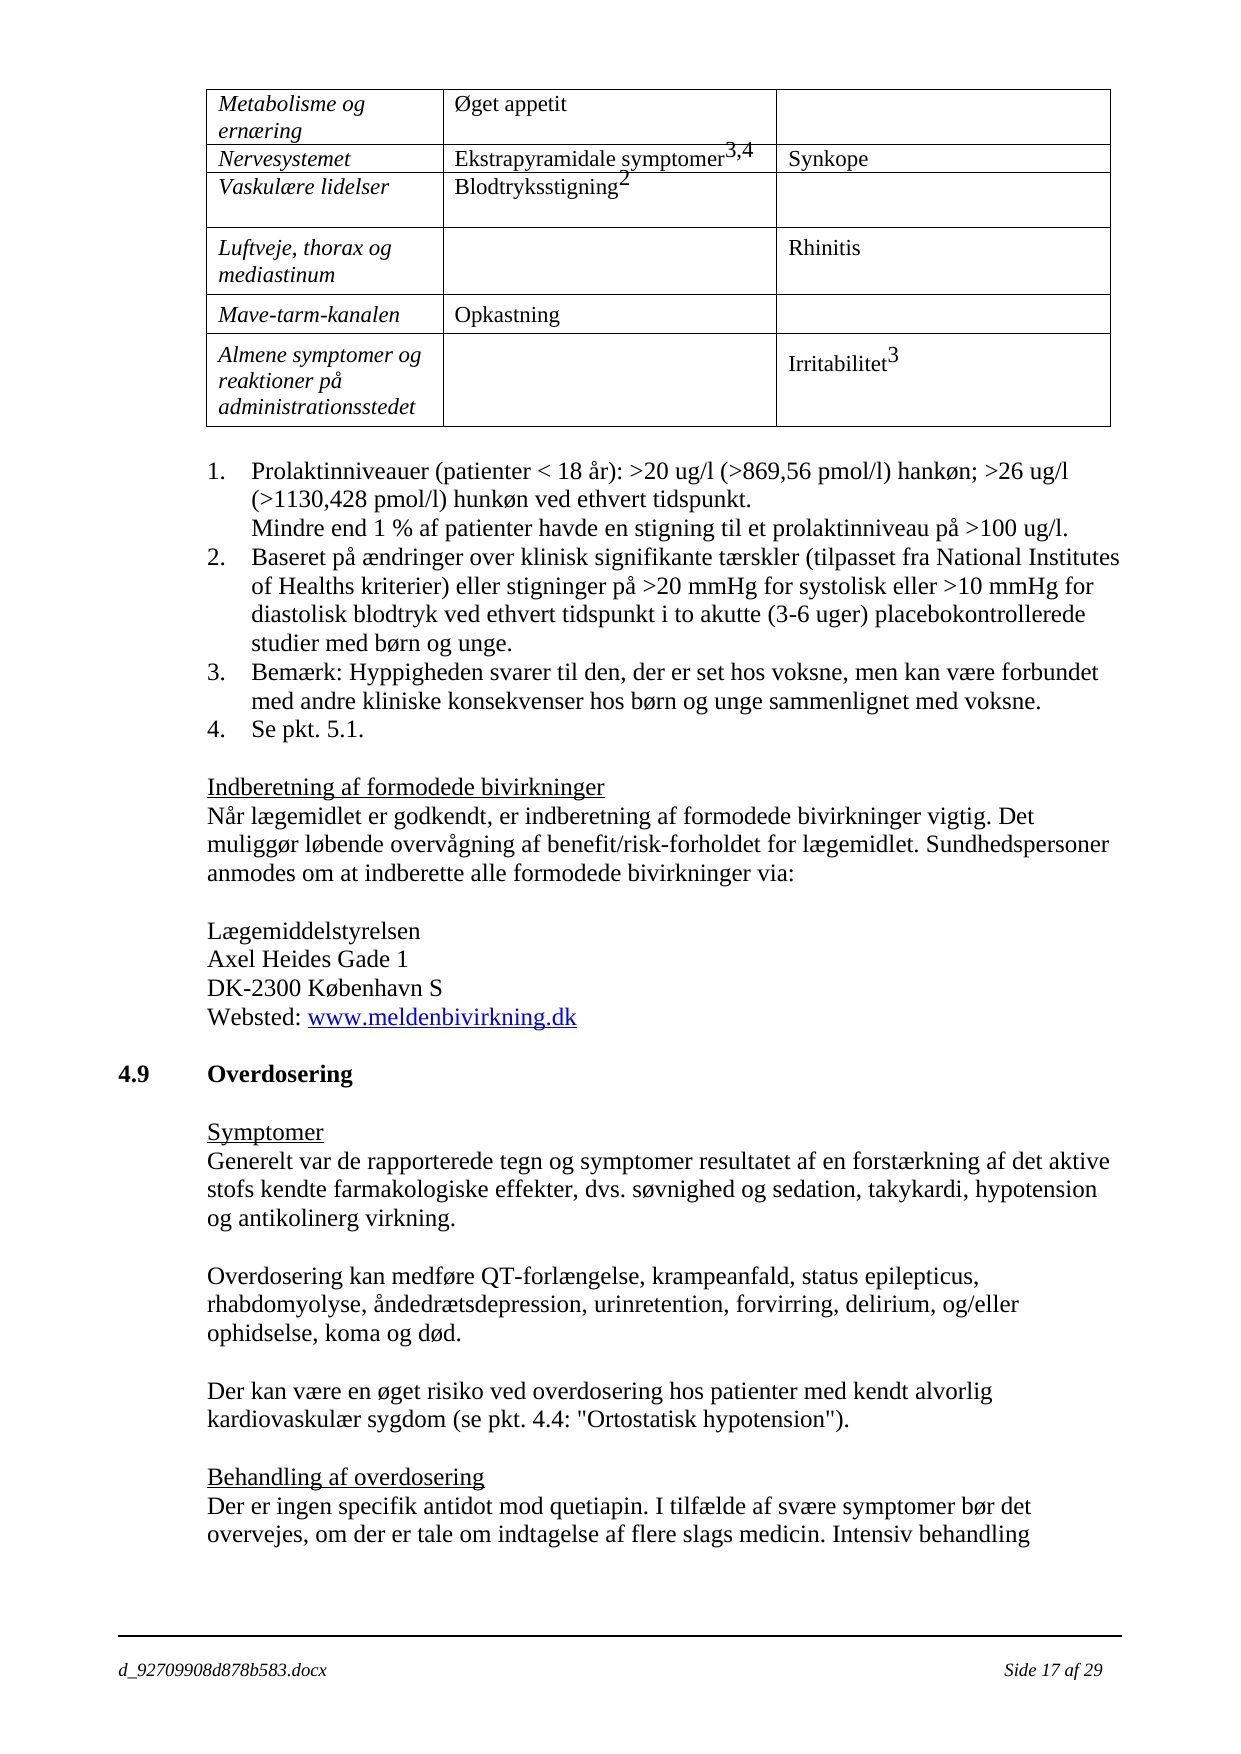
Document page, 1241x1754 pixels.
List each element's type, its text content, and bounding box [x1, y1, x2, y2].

table_cell Luftveje, thorax og mediastinum [207, 228, 443, 293]
table_cell Synkope [777, 145, 1110, 172]
table_cell [777, 295, 1110, 333]
text Overdosering kan medføre QT-forlængelse, krampeanfald, status epilepticus, rhabdomyolyse, åndedrætsdepression, urinretention, forvirring, delirium, og/eller ophidselse, koma og død. [207, 1261, 1122, 1347]
text Symptomer [207, 1117, 1122, 1146]
text Når lægemidlet er godkendt, er indberetning af formodede bivirkninger vigtig. Det muliggør løbende overvågning af benefit/risk-forholdet for lægemidlet. Sundhedspersoner anmodes om at indberette alle formodede bivirkninger via: [207, 801, 1122, 887]
table_cell Blodtryksstigning2 [444, 173, 776, 227]
table_cell Ekstrapyramidale symptomer3,4 [444, 145, 776, 172]
table_cell [777, 173, 1110, 227]
table_cell [777, 90, 1110, 144]
list Bemærk: Hyppigheden svarer til den, der er set hos voksne, men kan være forbundet med andre kliniske konsekvenser hos børn og unge sammenlignet med voksne. [207, 657, 1122, 714]
table_cell Rhinitis [777, 228, 1110, 293]
table_cell [444, 228, 776, 293]
text Websted: www.meldenbivirkning.dk [207, 1002, 1122, 1031]
text Der kan være en øget risiko ved overdosering hos patienter med kendt alvorlig kardiovaskulær sygdom (se pkt. 4.4: "Ortostatisk hypotension"). [207, 1376, 1122, 1433]
table_cell Opkastning [444, 295, 776, 333]
table_cell Almene symptomer og reaktioner på administrationsstedet [207, 334, 443, 426]
list Prolaktinniveauer (patienter < 18 år): >20 ug/l (>869,56 pmol/l) hankøn; >26 ug/l (>1130,428 pmol/l) hunkøn ved ethvert tidspunkt. [207, 456, 1122, 513]
list Baseret på ændringer over klinisk signifikante tærskler (tilpasset fra National Institutes of Healths kriterier) eller stigninger på >20 mmHg for systolisk eller >10 mmHg for diastolisk blodtryk ved ethvert tidspunkt i to akutte (3-6 uger) placebokontrollerede studier med børn og unge. [207, 542, 1122, 657]
table_cell [444, 334, 776, 426]
text Lægemiddelstyrelsen [207, 916, 1122, 944]
text Generelt var de rapporterede tegn og symptomer resultatet af en forstærkning af det aktive stofs kendte farmakologiske effekter, dvs. søvnighed og sedation, takykardi, hypotension og antikolinerg virkning. [207, 1146, 1122, 1232]
table_cell Øget appetit [444, 90, 776, 144]
text 4.9 Overdosering [118, 1059, 1122, 1088]
table_cell Vaskulære lidelser [207, 173, 443, 227]
table_cell Irritabilitet3 [777, 334, 1110, 426]
text DK-2300 København S [207, 973, 1122, 1002]
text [207, 1491, 1122, 1548]
table_cell Metabolisme og ernæring [207, 90, 443, 144]
table_cell Nervesystemet [207, 145, 443, 172]
list Se pkt. 5.1. [207, 714, 1122, 743]
text Indberetning af formodede bivirkninger [207, 772, 1122, 801]
text Axel Heides Gade 1 [207, 944, 1122, 973]
text Behandling af overdosering [118, 1462, 1122, 1491]
list Mindre end 1 % af patienter havde en stigning til et prolaktinniveau på >100 ug/l. [251, 513, 1122, 542]
table_cell Mave-tarm-kanalen [207, 295, 443, 333]
